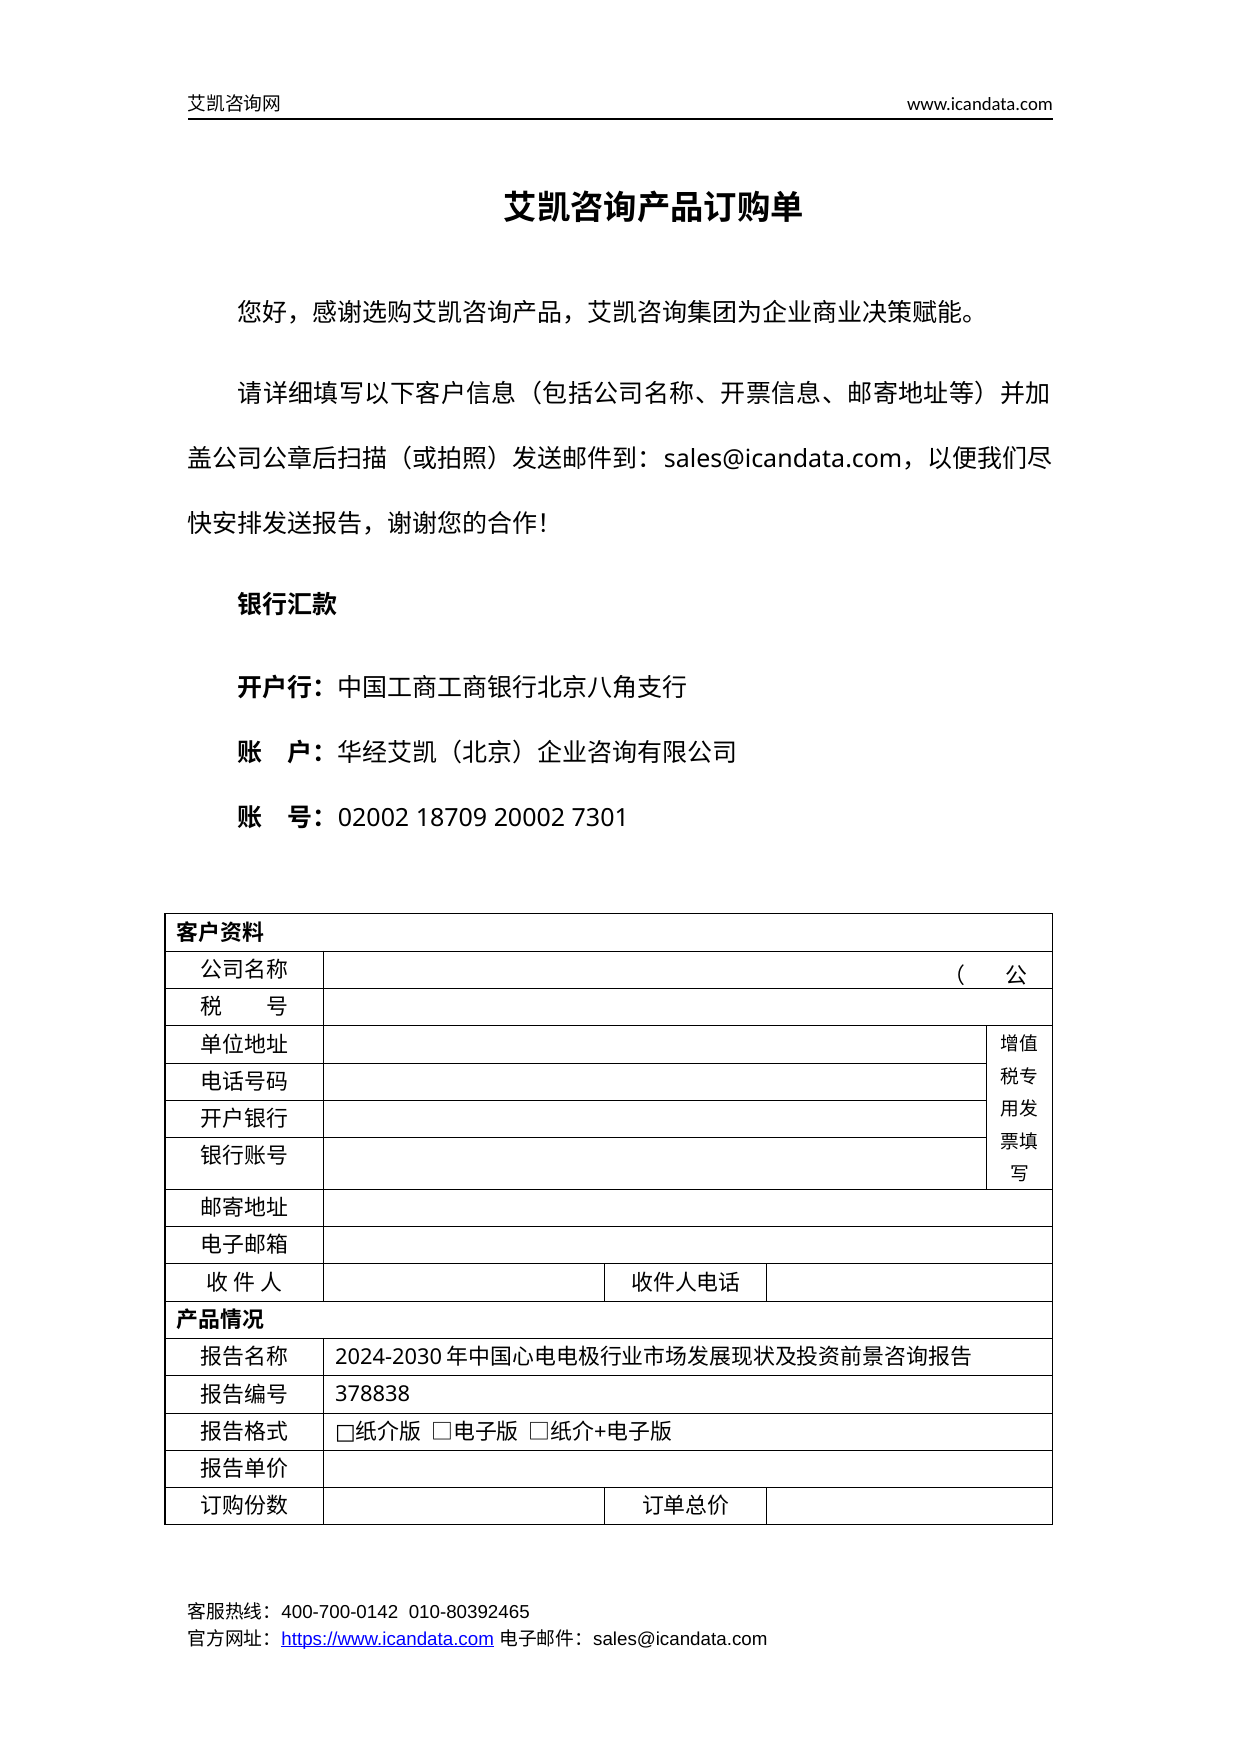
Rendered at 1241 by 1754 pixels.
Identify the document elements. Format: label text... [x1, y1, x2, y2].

table_cell 378838 [324, 1376, 1052, 1412]
text 艾凯咨询产品订购单 [187, 172, 1053, 237]
table_cell [767, 1264, 1052, 1301]
table_cell 报告编号 [166, 1376, 323, 1412]
table_cell 电子邮箱 [166, 1227, 323, 1263]
table_cell 银行账号 [166, 1138, 323, 1189]
table_cell [324, 1026, 986, 1062]
table_cell 2024-2030年中国心电电极行业市场发展现状及投资前景咨询报告 [324, 1339, 1052, 1375]
table_cell □纸介版 □电子版 □纸介+电子版 [324, 1414, 1052, 1450]
table_cell [324, 1264, 604, 1301]
text 账 户：华经艾凯（北京）企业咨询有限公司 [187, 718, 1053, 783]
table_cell [324, 1101, 986, 1137]
table_cell 开户银行 [166, 1101, 323, 1137]
text 请详细填写以下客户信息（包括公司名称、开票信息、邮寄地址等）并加盖公司公章后扫描（或拍照）发送邮件到：sales@icandata.com，以便我们尽快安排发送报告，谢谢您的合作！ [187, 359, 1053, 554]
text 账 号：02002 18709 20002 7301 [187, 783, 1053, 848]
table_cell [324, 1451, 1052, 1487]
table_cell [324, 952, 1052, 988]
table_cell [324, 1227, 1052, 1263]
table_cell [767, 1488, 1052, 1524]
text 您好，感谢选购艾凯咨询产品，艾凯咨询集团为企业商业决策赋能。 [187, 278, 1053, 343]
table_cell [324, 1064, 986, 1100]
table_cell 公司名称 [166, 952, 323, 988]
table_cell 订单总价 [605, 1488, 766, 1524]
table_cell 报告单价 [166, 1451, 323, 1487]
table_cell [324, 989, 1052, 1025]
table_header 客户资料 [166, 914, 1052, 951]
table_cell [324, 1190, 1052, 1226]
table_cell 报告名称 [166, 1339, 323, 1375]
table_cell 订购份数 [166, 1488, 323, 1524]
table_cell [324, 1488, 604, 1524]
table_cell 收件人电话 [605, 1264, 766, 1301]
table_cell 税 号 [166, 989, 323, 1025]
table_cell 邮寄地址 [166, 1190, 323, 1226]
text 开户行：中国工商工商银行北京八角支行 [187, 653, 1053, 718]
table_cell [324, 1138, 986, 1189]
table_cell 收 件 人 [166, 1264, 323, 1301]
table_cell 产品情况 [166, 1302, 1052, 1338]
table_cell 电话号码 [166, 1064, 323, 1100]
table_cell 增值税专用发票填写 [987, 1026, 1052, 1189]
table_cell 单位地址 [166, 1026, 323, 1062]
text 银行汇款 [187, 570, 1053, 635]
table_cell 报告格式 [166, 1414, 323, 1450]
